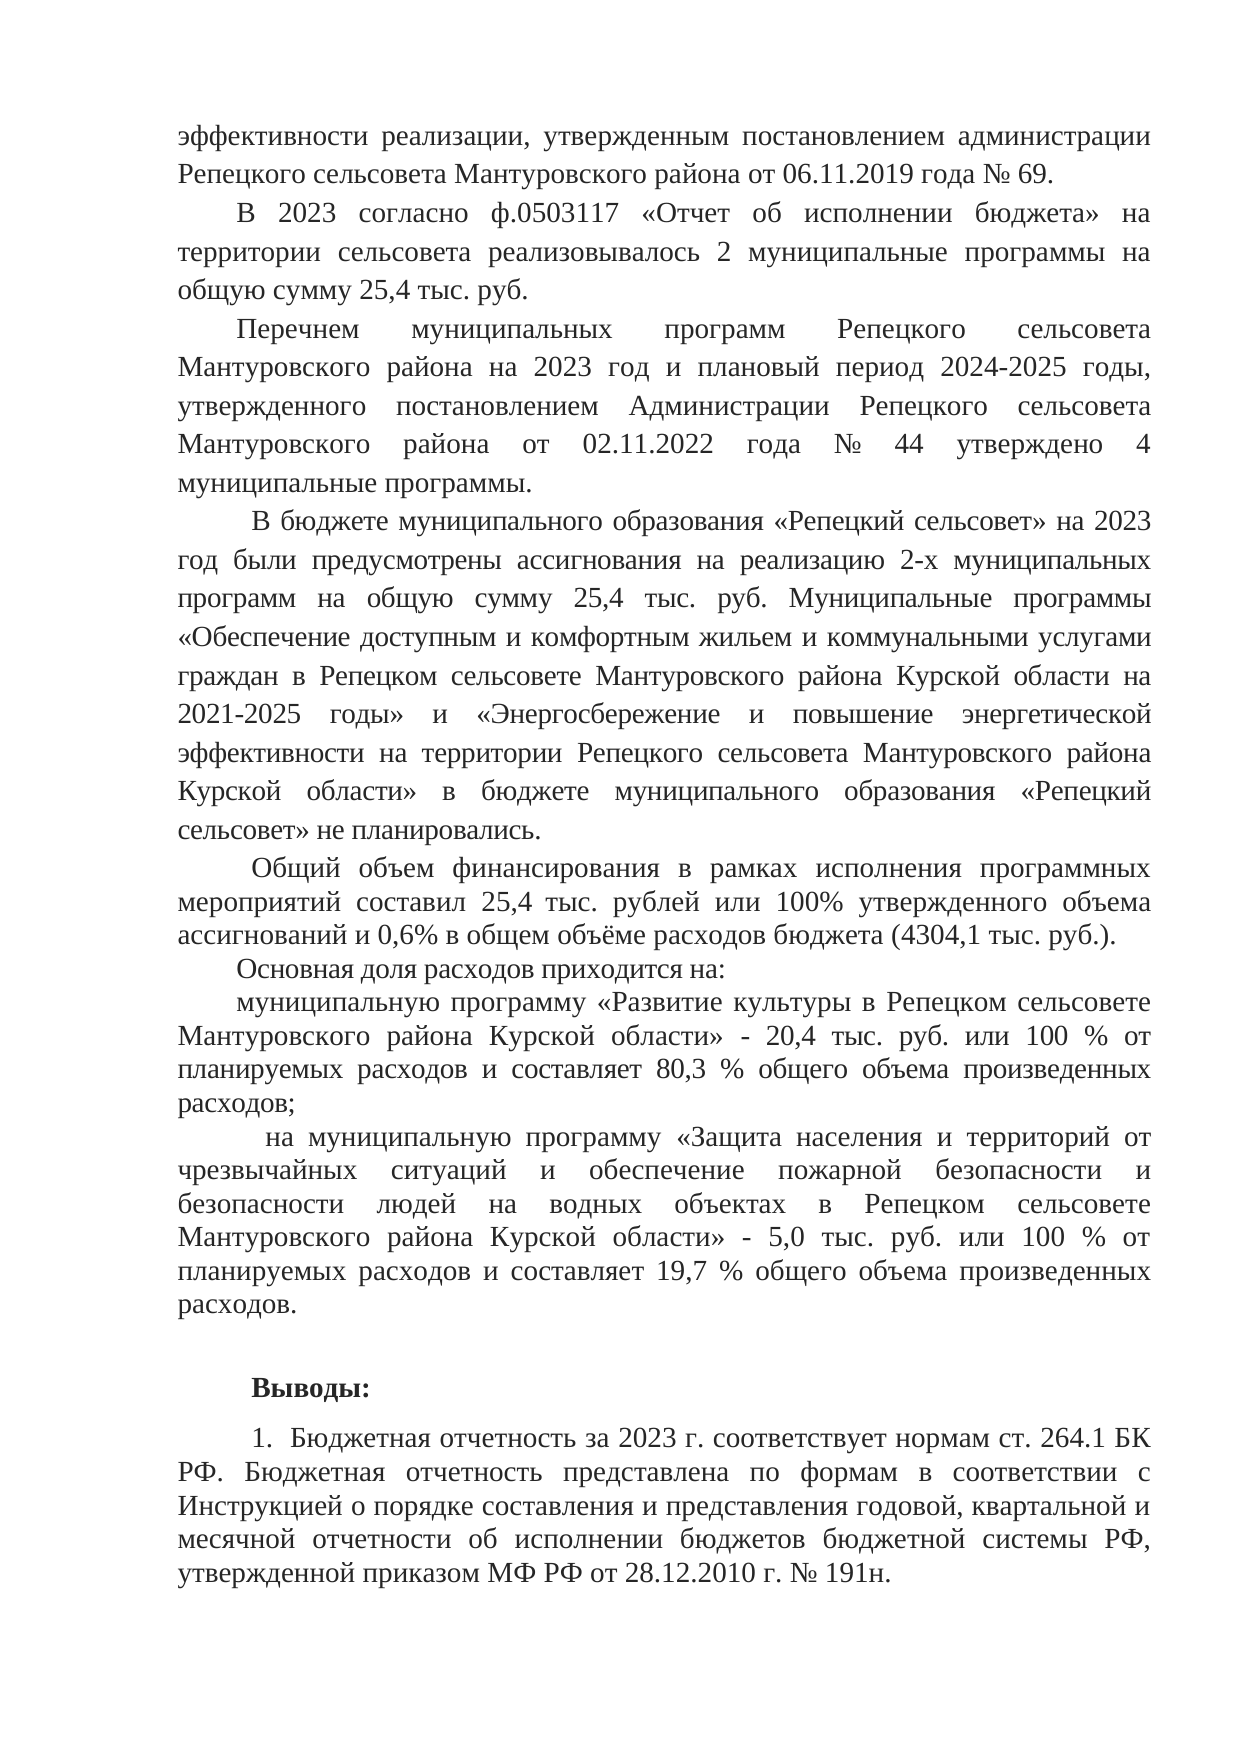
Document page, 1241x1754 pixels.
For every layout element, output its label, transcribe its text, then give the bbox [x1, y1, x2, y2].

text В бюджете муниципального образования «Репецкий сельсовет» на 2023 год были предусмотрены ассигнования на реализацию 2-х муниципальных программ на общую сумму 25,4 тыс. руб. Муниципальные программы «Обеспечение доступным и комфортным жильем и коммунальными услугами граждан в Репецком сельсовете Мантуровского района Курской области на 2021-2025 годы» и «Энергосбережение и повышение энергетической эффективности на территории Репецкого сельсовета Мантуровского района Курской области» в бюджете муниципального образования «Репецкий сельсовет» не планировались. [177, 503, 1152, 845]
text Основная доля расходов приходится на: [177, 951, 1152, 984]
text В 2023 согласно ф.0503117 «Отчет об исполнении бюджета» на территории сельсовета реализовывалось 2 муниципальные программы на общую сумму 25,4 тыс. руб. [177, 195, 1152, 306]
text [177, 118, 1152, 190]
text муниципальную программу «Развитие культуры в Репецком сельсовете Мантуровского района Курской области» - 20,4 тыс. руб. или 100 % от планируемых расходов и составляет 80,3 % общего объема произведенных расходов; [177, 984, 1152, 1119]
text Общий объем финансирования в рамках исполнения программных мероприятий составил 25,4 тыс. рублей или 100% утвержденного объема ассигнований и 0,6% в общем объёме расходов бюджета (4304,1 тыс. руб.). [177, 850, 1152, 951]
text Перечнем муниципальных программ Репецкого сельсовета Мантуровского района на 2023 год и плановый период 2024-2025 годы, утвержденного постановлением Администрации Репецкого сельсовета Мантуровского района от 02.11.2022 года № 44 утверждено 4 муниципальные программы. [177, 311, 1152, 498]
text Выводы: [177, 1370, 1152, 1404]
list Бюджетная отчетность за 2023 г. соответствует нормам ст. 264.1 БК РФ. Бюджетная отчетность представлена по формам в соответствии с Инструкцией о порядке составления и представления годовой, квартальной и месячной отчетности об исполнении бюджетов бюджетной системы РФ, утвержденной приказом МФ РФ от 28.12.2010 г. № 191н. [177, 1421, 1152, 1588]
text на муниципальную программу «Защита населения и территорий от чрезвычайных ситуаций и обеспечение пожарной безопасности и безопасности людей на водных объектах в Репецком сельсовете Мантуровского района Курской области» - 5,0 тыс. руб. или 100 % от планируемых расходов и составляет 19,7 % общего объема произведенных расходов. [177, 1119, 1152, 1320]
